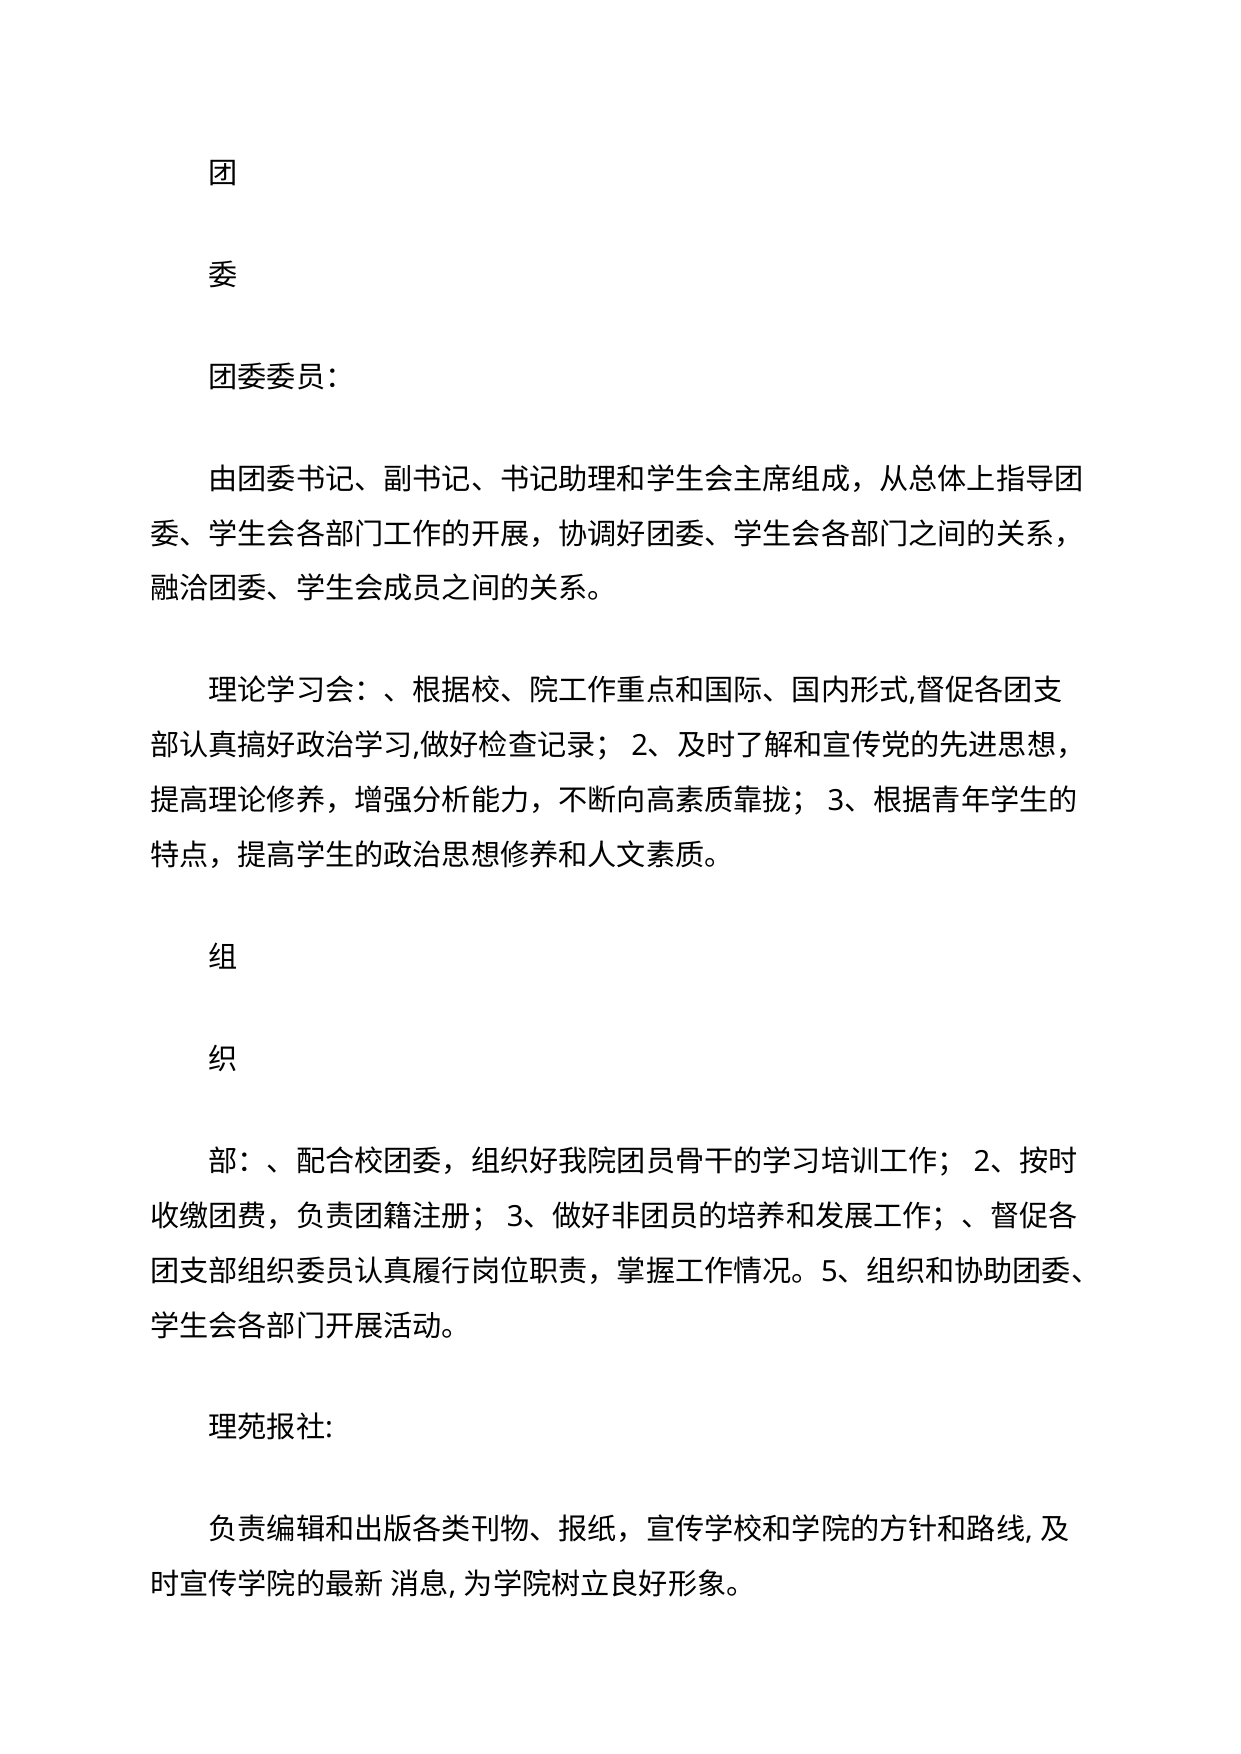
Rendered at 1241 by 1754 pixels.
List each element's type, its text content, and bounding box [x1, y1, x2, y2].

text 负责编辑和出版各类刊物、报纸，宣传学校和学院的方针和路线, 及时宣传学院的最新 消息, 为学院树立良好形象。 [150, 1506, 1090, 1603]
text 委 [150, 252, 1090, 294]
text 理论学习会：、根据校、院工作重点和国际、国内形式,督促各团支部认真搞好政治学习,做好检查记录； 2、及时了解和宣传党的先进思想，提高理论修养，增强分析能力，不断向高素质靠拢； 3、根据青年学生的特点，提高学生的政治思想修养和人文素质。 [150, 667, 1090, 874]
text 织 [150, 1035, 1090, 1078]
text 部：、配合校团委，组织好我院团员骨干的学习培训工作； 2、按时收缴团费，负责团籍注册； 3、做好非团员的培养和发展工作；、督促各团支部组织委员认真履行岗位职责，掌握工作情况。5、组织和协助团委、学生会各部门开展活动。 [150, 1137, 1090, 1344]
text 由团委书记、副书记、书记助理和学生会主席组成，从总体上指导团委、学生会各部门工作的开展，协调好团委、学生会各部门之间的关系，融洽团委、学生会成员之间的关系。 [150, 455, 1090, 607]
text 理苑报社: [150, 1404, 1090, 1446]
text 团 [150, 150, 1090, 192]
text 团委委员： [150, 353, 1090, 396]
text 组 [150, 934, 1090, 976]
